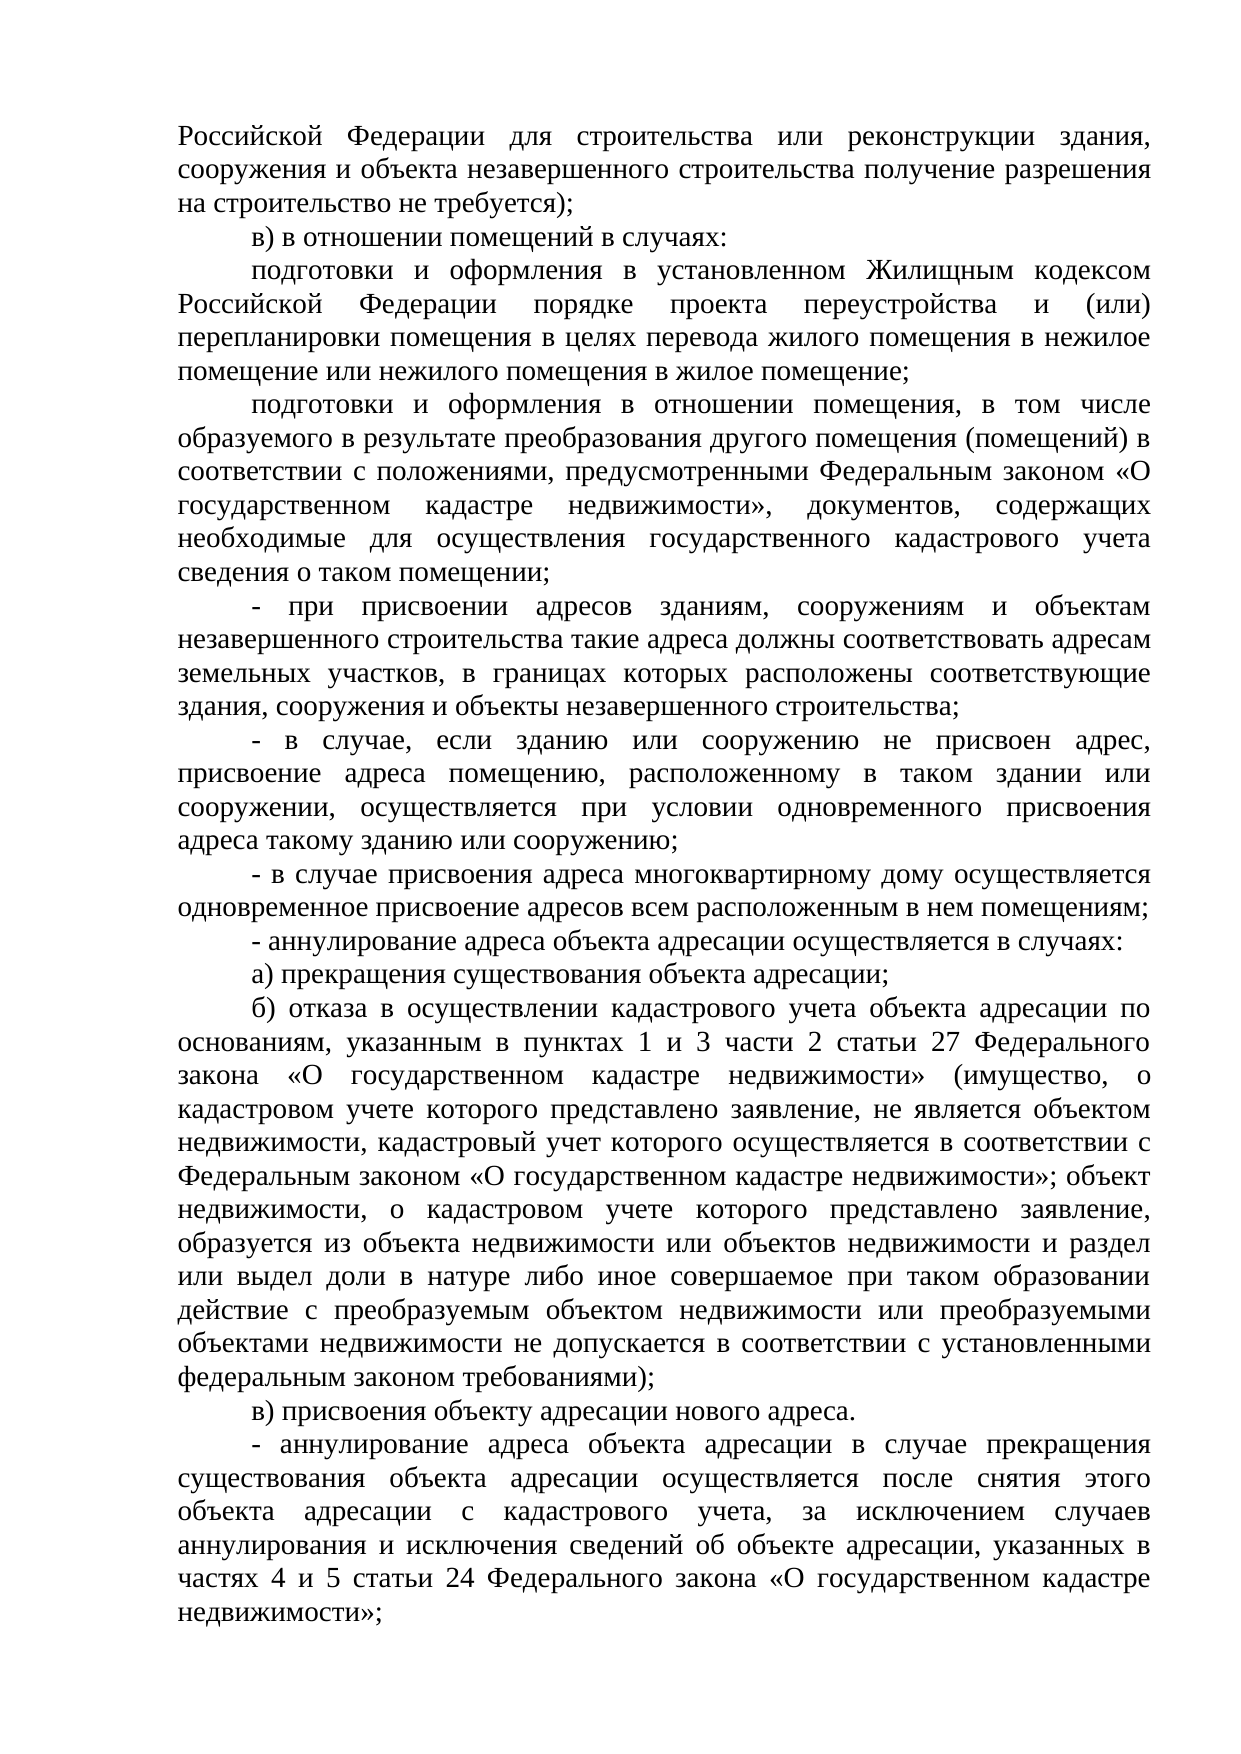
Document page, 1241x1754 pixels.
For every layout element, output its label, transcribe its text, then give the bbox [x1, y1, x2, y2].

text подготовки и оформления в установленном Жилищным кодексом Российской Федерации порядке проекта переустройства и (или) перепланировки помещения в целях перевода жилого помещения в нежилое помещение или нежилого помещения в жилое помещение; [177, 252, 1152, 386]
text - аннулирование адреса объекта адресации осуществляется в случаях: [177, 923, 1152, 957]
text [177, 118, 1152, 219]
text в) присвоения объекту адресации нового адреса. [177, 1393, 1152, 1426]
text - аннулирование адреса объекта адресации в случае прекращения существования объекта адресации осуществляется после снятия этого объекта адресации с кадастрового учета, за исключением случаев аннулирования и исключения сведений об объекте адресации, указанных в частях 4 и 5 статьи 24 Федерального закона «О государственном кадастре недвижимости»; [177, 1426, 1152, 1627]
text б) отказа в осуществлении кадастрового учета объекта адресации по основаниям, указанным в пунктах 1 и 3 части 2 статьи 27 Федерального закона «О государственном кадастре недвижимости» (имущество, о кадастровом учете которого представлено заявление, не является объектом недвижимости, кадастровый учет которого осуществляется в соответствии с Федеральным законом «О государственном кадастре недвижимости»; объект недвижимости, о кадастровом учете которого представлено заявление, образуется из объекта недвижимости или объектов недвижимости и раздел или выдел доли в натуре либо иное совершаемое при таком образовании действие с преобразуемым объектом недвижимости или преобразуемыми объектами недвижимости не допускается в соответствии с установленными федеральным законом требованиями); [177, 990, 1152, 1393]
text подготовки и оформления в отношении помещения, в том числе образуемого в результате преобразования другого помещения (помещений) в соответствии с положениями, предусмотренными Федеральным законом «О государственном кадастре недвижимости», документов, содержащих необходимые для осуществления государственного кадастрового учета сведения о таком помещении; [177, 386, 1152, 588]
text а) прекращения существования объекта адресации; [177, 957, 1152, 990]
text в) в отношении помещений в случаях: [177, 219, 1152, 252]
text - в случае присвоения адреса многоквартирному дому осуществляется одновременное присвоение адресов всем расположенным в нем помещениям; [177, 856, 1152, 923]
text - в случае, если зданию или сооружению не присвоен адрес, присвоение адреса помещению, расположенному в таком здании или сооружении, осуществляется при условии одновременного присвоения адреса такому зданию или сооружению; [177, 722, 1152, 856]
text - при присвоении адресов зданиям, сооружениям и объектам незавершенного строительства такие адреса должны соответствовать адресам земельных участков, в границах которых расположены соответствующие здания, сооружения и объекты незавершенного строительства; [177, 588, 1152, 722]
